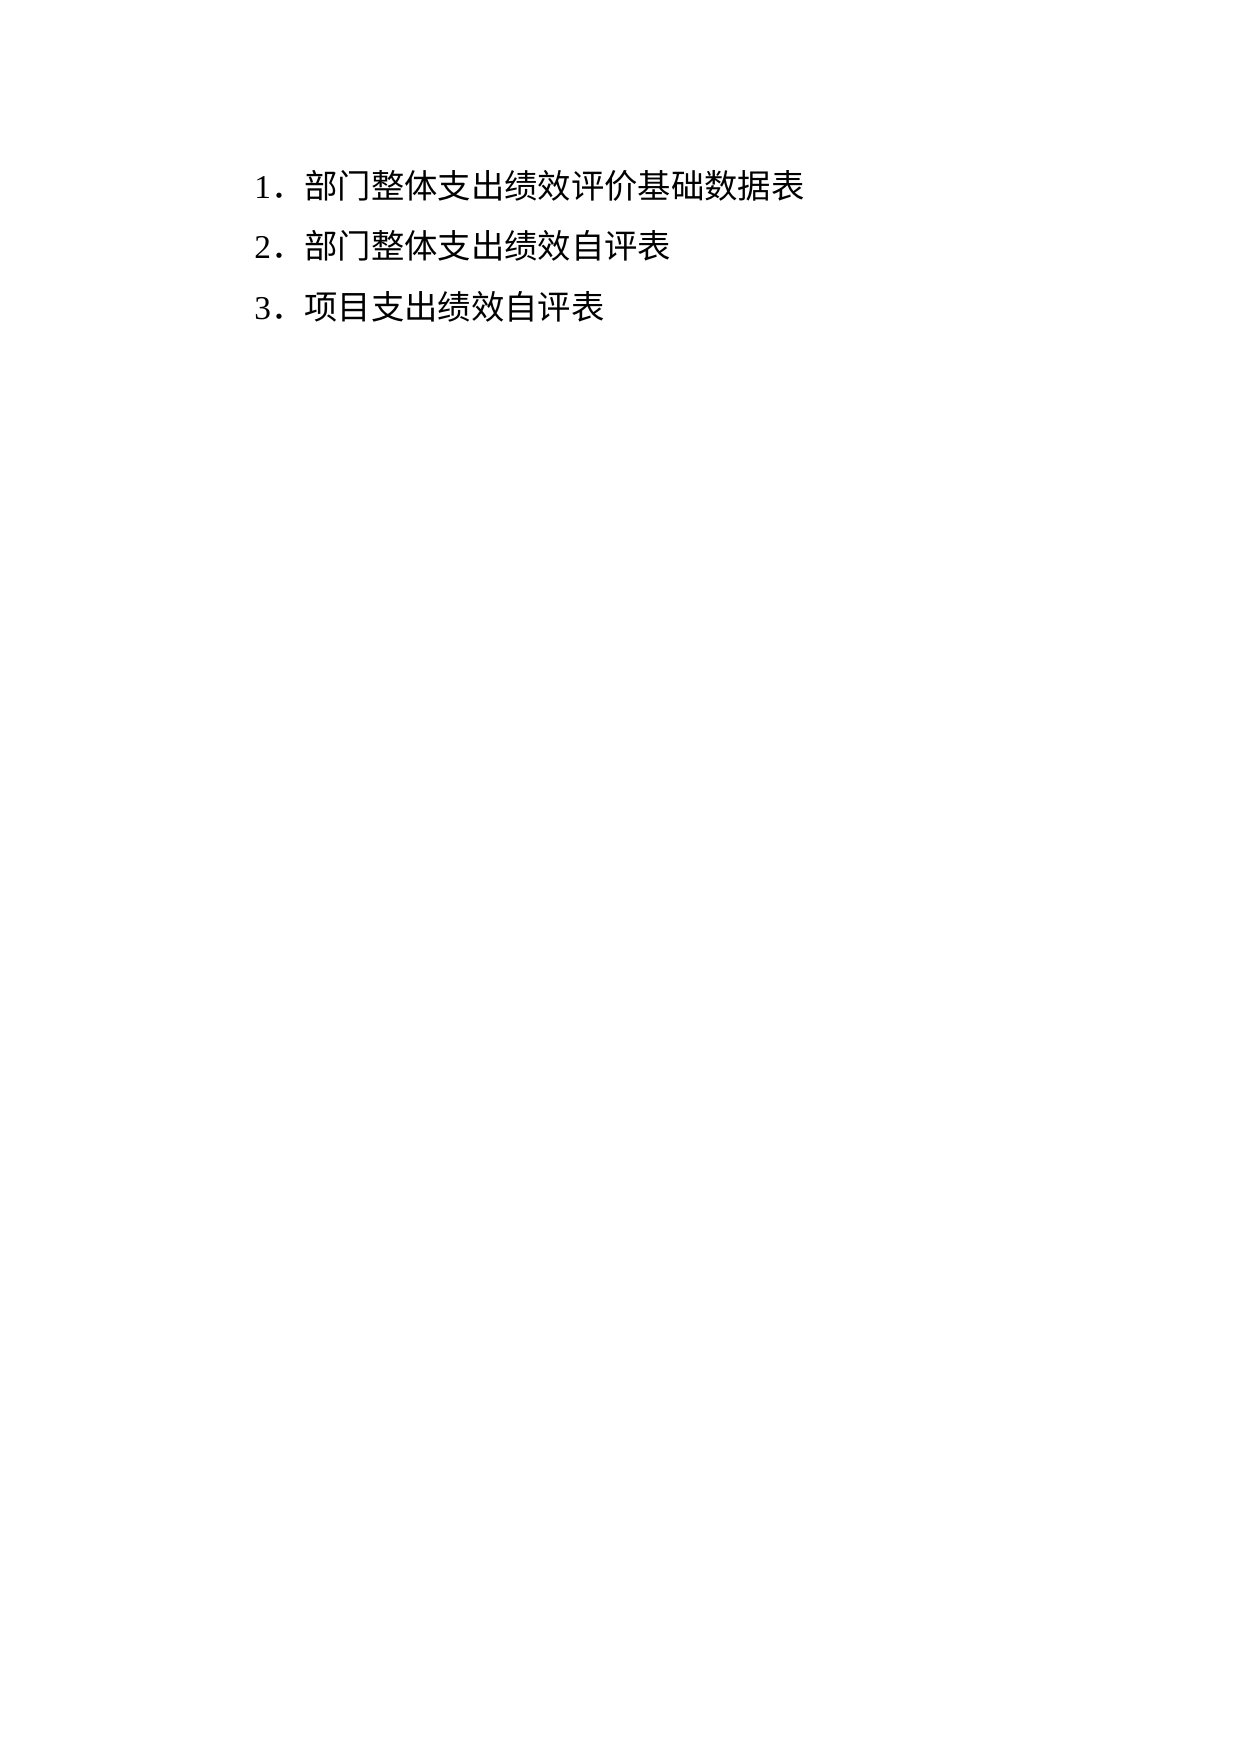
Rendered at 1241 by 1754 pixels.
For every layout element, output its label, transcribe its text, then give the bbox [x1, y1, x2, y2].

text 3．项目支出绩效自评表 [187, 271, 1053, 331]
text 2．部门整体支出绩效自评表 [187, 210, 1053, 271]
text 1．部门整体支出绩效评价基础数据表 [187, 150, 1053, 210]
